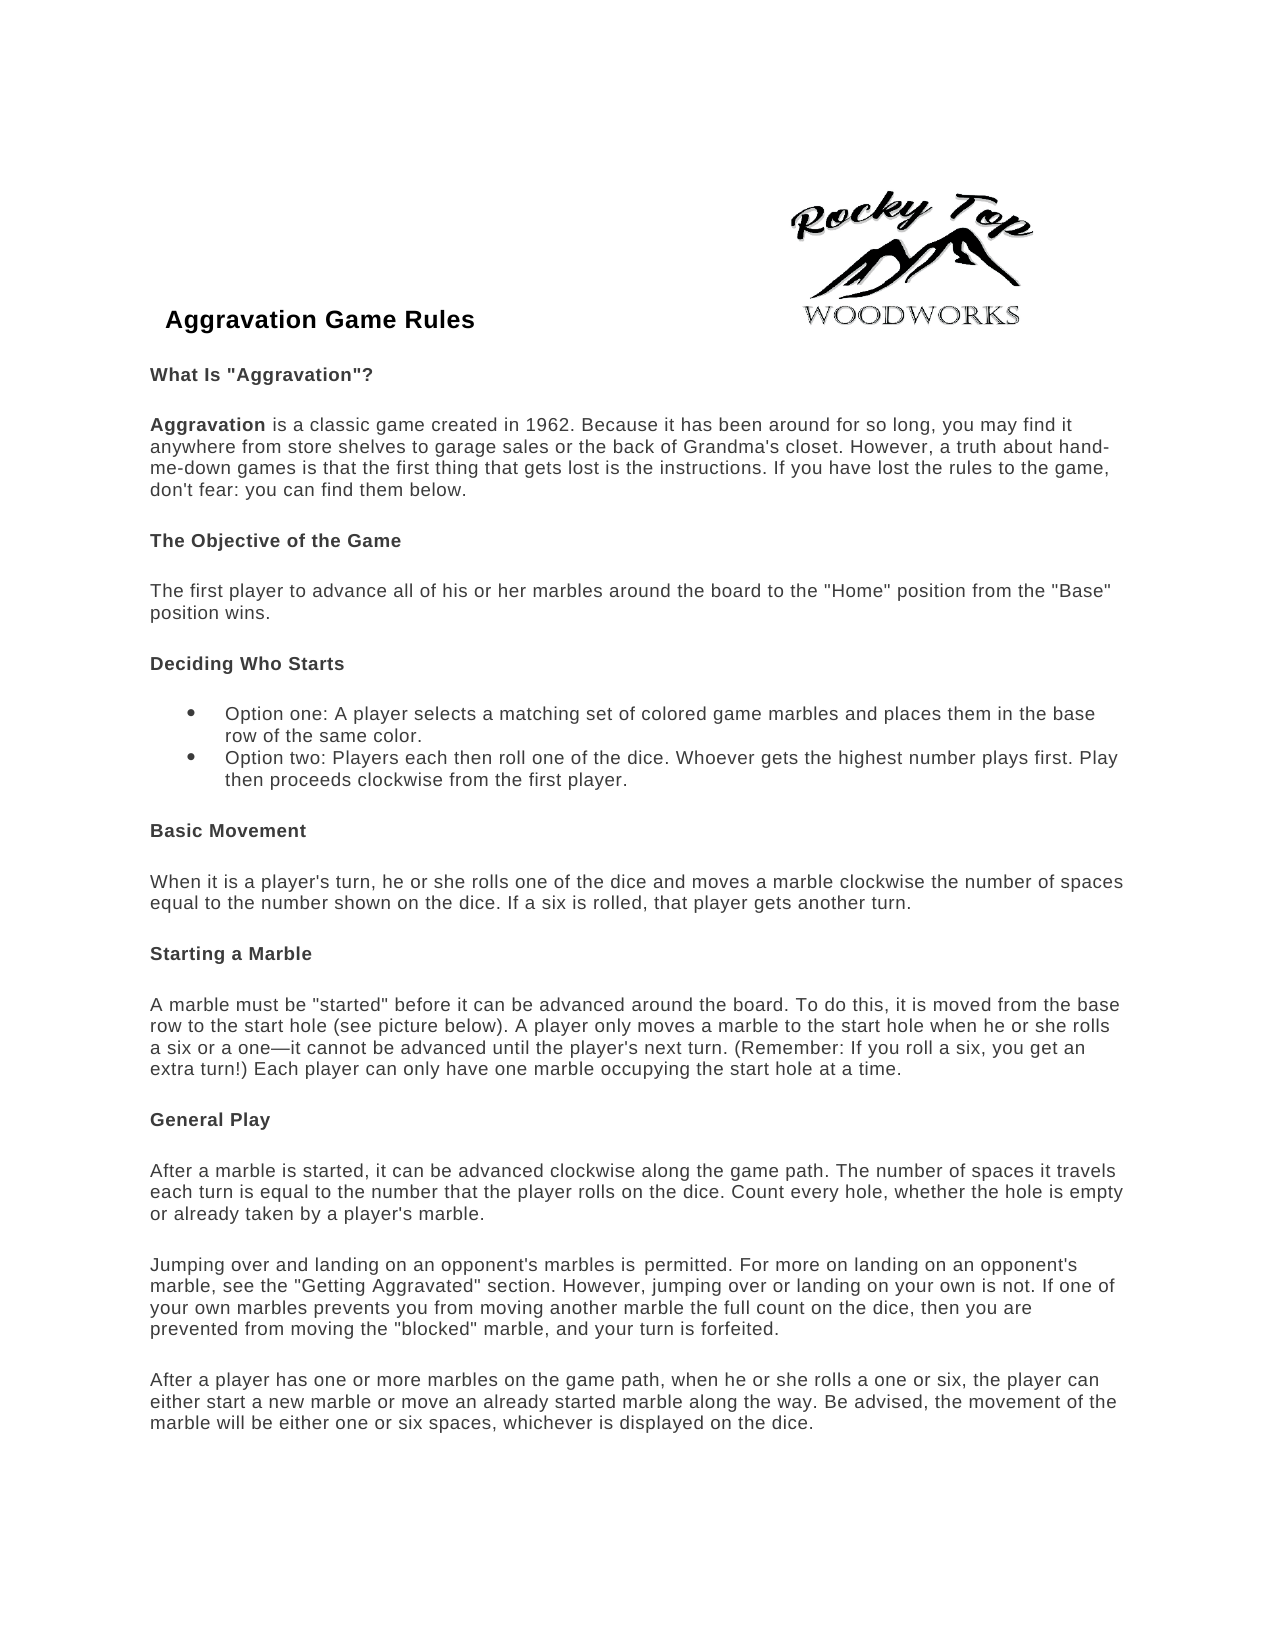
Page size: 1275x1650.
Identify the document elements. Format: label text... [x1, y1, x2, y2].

text Jumping over and landing on an opponent's marbles is permitted. For more on landing on an opponent's marble, see the "Getting Aggravated" section. However, jumping over or landing on your own is not. If one of your own marbles prevents you from moving another marble the full count on the dice, then you are prevented from moving the "blocked" marble, and your turn is forfeited. [150, 1253, 1125, 1340]
list Option two: Players each then roll one of the dice. Whoever gets the highest number plays first. Play then proceeds clockwise from the first player. [187, 747, 1125, 791]
text The Objective of the Game [150, 529, 1125, 551]
text Starting a Marble [150, 943, 1125, 964]
list Option one: A player selects a matching set of colored game marbles and places them in the base row of the same color. [187, 703, 1125, 747]
text Basic Movement [150, 820, 1125, 841]
text The first player to advance all of his or her marbles around the board to the "Home" position from the "Base" position wins. [150, 580, 1125, 623]
text After a marble is started, it can be advanced clockwise along the game path. The number of spaces it travels each turn is equal to the number that the player rolls on the dice. Count every hole, whether the hole is empty or already taken by a player's marble. [150, 1159, 1125, 1224]
text General Play [150, 1109, 1125, 1130]
text When it is a player's turn, he or she rolls one of the dice and moves a marble clockwise the number of spaces equal to the number shown on the dice. If a six is rolled, that player gets another turn. [150, 870, 1125, 913]
picture [781, 187, 1043, 329]
text What Is "Aggravation"? [150, 363, 1125, 385]
text Aggravation is a classic game created in 1962. Because it has been around for so long, you may find it anywhere from store shelves to garage sales or the back of Grandma's closet. However, a truth about hand-me-down games is that the first thing that gets lost is the instructions. If you have lost the rules to the game, don't fear: you can find them below. [150, 414, 1125, 500]
text After a player has one or more marbles on the game path, when he or she rolls a one or six, the player can either start a new marble or move an already started marble along the way. Be advised, the movement of the marble will be either one or six spaces, whichever is displayed on the dice. [150, 1369, 1125, 1433]
text A marble must be "started" before it can be advanced around the board. To do this, it is moved from the base row to the start hole (see picture below). A player only moves a marble to the start hole when he or she rolls a six or a one—it cannot be advanced until the player's next turn. (Remember: If you roll a six, you get an extra turn!) Each player can only have one marble occupying the start hole at a time. [150, 993, 1125, 1080]
text Deciding Who Starts [150, 652, 1125, 674]
